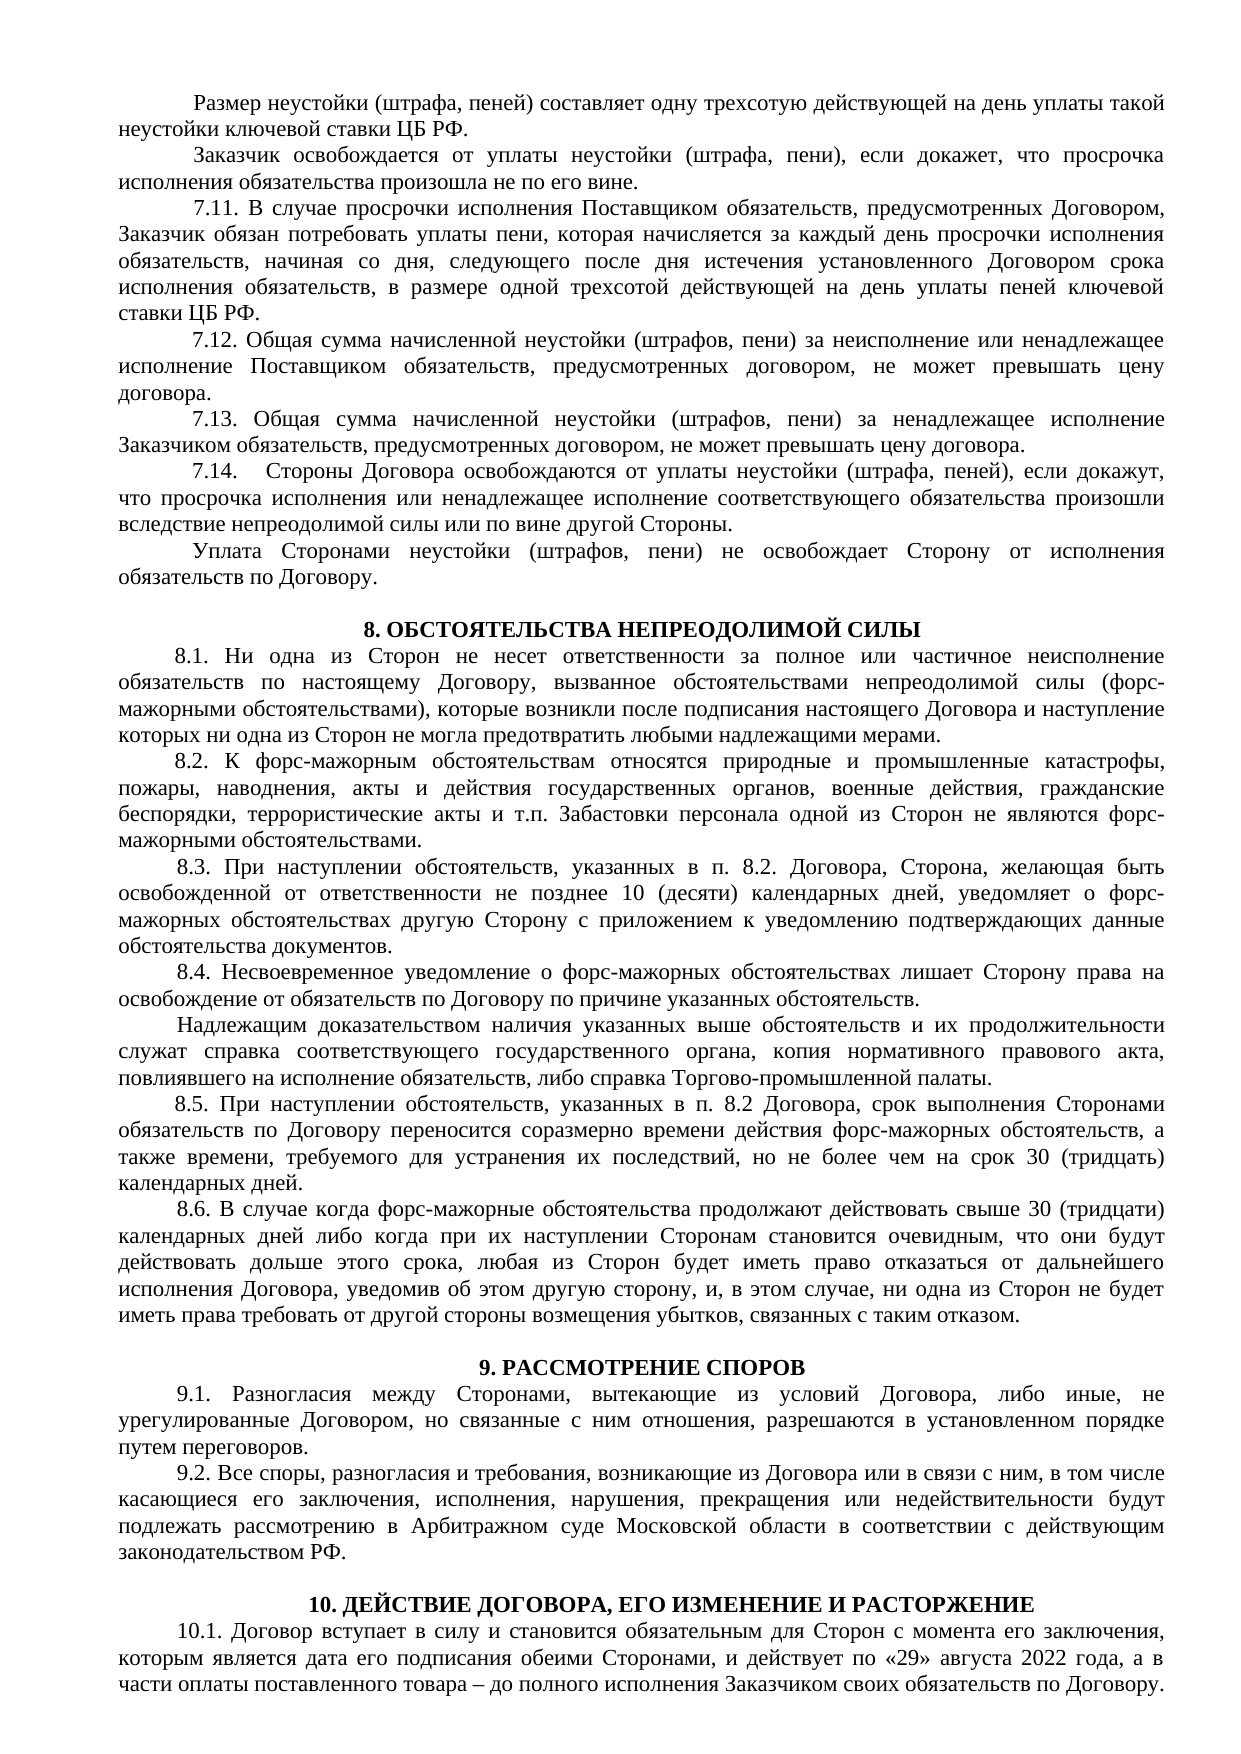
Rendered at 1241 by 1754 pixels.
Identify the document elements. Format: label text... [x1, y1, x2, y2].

text 8.3. При наступлении обстоятельств, указанных в п. 8.2. Договора, Сторона, желающая быть освобожденной от ответственности не позднее 10 (десяти) календарных дней, уведомляет о форс-мажорных обстоятельствах другую Сторону с приложением к уведомлению подтверждающих данные обстоятельства документов. [118, 853, 1166, 958]
text Размер неустойки (штрафа, пеней) составляет одну трехсотую действующей на день уплаты такой неустойки ключевой ставки ЦБ РФ. [118, 89, 1166, 141]
text 7.12. Общая сумма начисленной неустойки (штрафов, пени) за неисполнение или ненадлежащее исполнение Поставщиком обязательств, предусмотренных договором, не может превышать цену договора. [118, 326, 1166, 405]
text 10.1. Договор вступает в силу и становится обязательным для Сторон с момента его заключения, которым является дата его подписания обеими Сторонами, и действует по «29» августа 2022 года, а в части оплаты поставленного товара – до полного исполнения Заказчиком своих обязательств по Договору. [118, 1617, 1166, 1696]
text 8. ОБСТОЯТЕЛЬСТВА НЕПРЕОДОЛИМОЙ СИЛЫ [118, 616, 1166, 642]
text 9.2. Все споры, разногласия и требования, возникающие из Договора или в связи с ним, в том числе касающиеся его заключения, исполнения, нарушения, прекращения или недействительности будут подлежать рассмотрению в Арбитражном суде Московской области в соответствии с действующим законодательством РФ. [118, 1459, 1166, 1564]
text 9. РАССМОТРЕНИЕ СПОРОВ [118, 1354, 1166, 1380]
text 8.2. К форс-мажорным обстоятельствам относятся природные и промышленные катастрофы, пожары, наводнения, акты и действия государственных органов, военные действия, гражданские беспорядки, террористические акты и т.п. Забастовки персонала одной из Сторон не являются форс-мажорными обстоятельствами. [118, 747, 1166, 853]
text 8.1. Ни одна из Сторон не несет ответственности за полное или частичное неисполнение обязательств по настоящему Договору, вызванное обстоятельствами непреодолимой силы (форс-мажорными обстоятельствами), которые возникли после подписания настоящего Договора и наступление которых ни одна из Сторон не могла предотвратить любыми надлежащими мерами. [118, 642, 1166, 747]
text 8.6. В случае когда форс-мажорные обстоятельства продолжают действовать свыше 30 (тридцати) календарных дней либо когда при их наступлении Сторонам становится очевидным, что они будут действовать дольше этого срока, любая из Сторон будет иметь право отказаться от дальнейшего исполнения Договора, уведомив об этом другую сторону, и, в этом случае, ни одна из Сторон не будет иметь права требовать от другой стороны возмещения убытков, связанных с таким отказом. [118, 1196, 1166, 1327]
text 8.5. При наступлении обстоятельств, указанных в п. 8.2 Договора, срок выполнения Сторонами обязательств по Договору переносится соразмерно времени действия форс-мажорных обстоятельств, а также времени, требуемого для устранения их последствий, но не более чем на срок 30 (тридцать) календарных дней. [118, 1090, 1166, 1196]
text 9.1. Разногласия между Сторонами, вытекающие из условий Договора, либо иные, не урегулированные Договором, но связанные с ним отношения, разрешаются в установленном порядке путем переговоров. [118, 1380, 1166, 1459]
text 10. ДЕЙСТВИЕ ДОГОВОРА, ЕГО ИЗМЕНЕНИЕ И РАСТОРЖЕНИЕ [118, 1591, 1166, 1617]
text Уплата Сторонами неустойки (штрафов, пени) не освобождает Сторону от исполнения обязательств по Договору. [118, 537, 1166, 589]
text 7.13. Общая сумма начисленной неустойки (штрафов, пени) за ненадлежащее исполнение Заказчиком обязательств, предусмотренных договором, не может превышать цену договора. [118, 405, 1166, 458]
text 8.4. Несвоевременное уведомление о форс-мажорных обстоятельствах лишает Сторону права на освобождение от обязательств по Договору по причине указанных обстоятельств. [118, 958, 1166, 1011]
text Надлежащим доказательством наличия указанных выше обстоятельств и их продолжительности служат справка соответствующего государственного органа, копия нормативного правового акта, повлиявшего на исполнение обязательств, либо справка Торгово-промышленной палаты. [118, 1011, 1166, 1090]
text 7.14. Стороны Договора освобождаются от уплаты неустойки (штрафа, пеней), если докажут, что просрочка исполнения или ненадлежащее исполнение соответствующего обязательства произошли вследствие непреодолимой силы или по вине другой Стороны. [118, 458, 1166, 537]
text Заказчик освобождается от уплаты неустойки (штрафа, пени), если докажет, что просрочка исполнения обязательства произошла не по его вине. [118, 141, 1166, 194]
text 7.11. В случае просрочки исполнения Поставщиком обязательств, предусмотренных Договором, Заказчик обязан потребовать уплаты пени, которая начисляется за каждый день просрочки исполнения обязательств, начиная со дня, следующего после дня истечения установленного Договором срока исполнения обязательств, в размере одной трехсотой действующей на день уплаты пеней ключевой ставки ЦБ РФ. [118, 194, 1166, 326]
